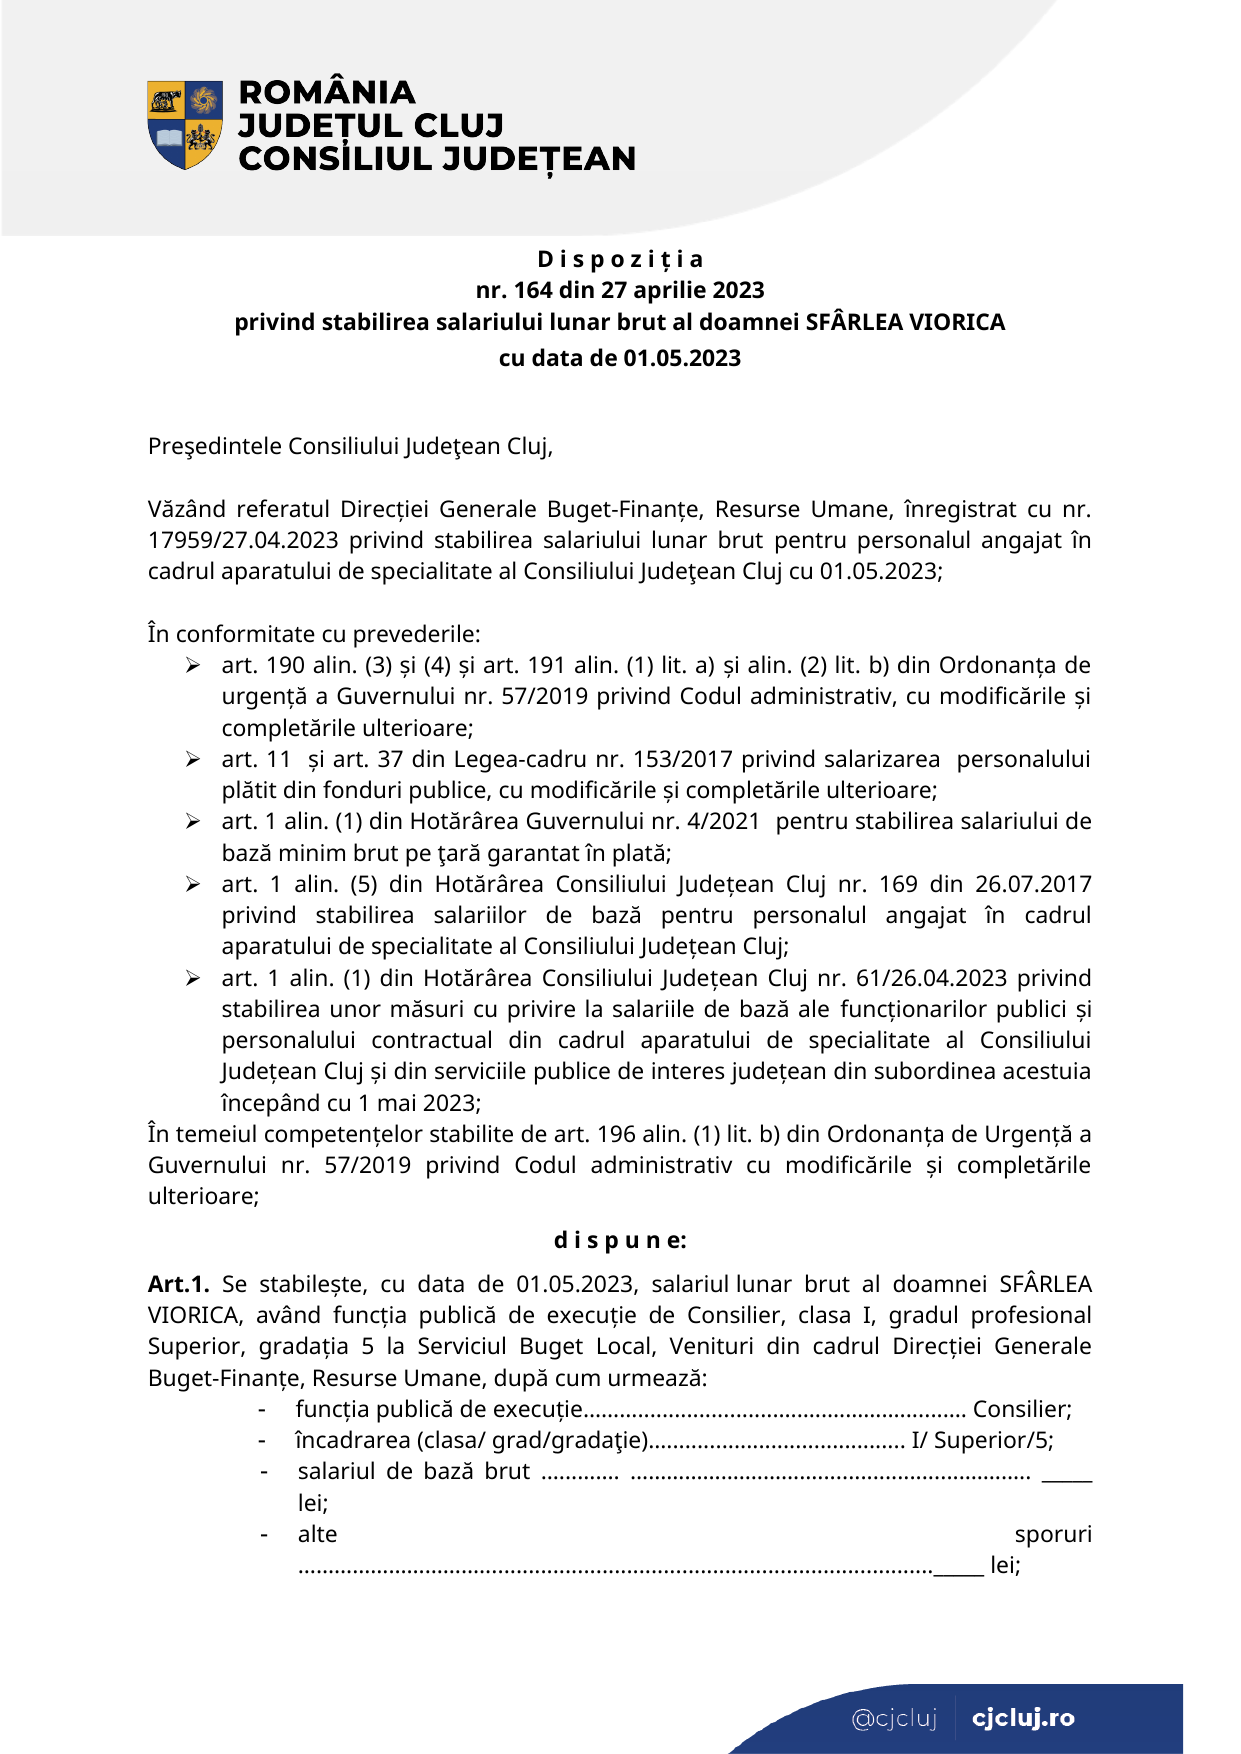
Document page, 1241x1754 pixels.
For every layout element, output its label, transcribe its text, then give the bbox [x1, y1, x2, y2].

picture [147, 73, 635, 179]
list salariul de bază brut …...……. ……………….…………........................……….. _____ lei; [260, 1455, 1093, 1518]
picture [727, 1684, 1184, 1754]
text Preşedintele Consiliului Judeţean Cluj, [148, 430, 1093, 462]
list art. 1 alin. (5) din Hotărârea Consiliului Județean Cluj nr. 169 din 26.07.2017 privind stabilirea salariilor de bază pentru personalul angajat în cadrul aparatului de specialitate al Consiliului Județean Cluj; [184, 868, 1093, 962]
text cu data de 01.05.2023 [148, 342, 1093, 373]
text Art.1. Se stabilește, cu data de 01.05.2023, salariul lunar brut al doamnei SFÂRLEA VIORICA, având funcția publică de execuție de Consilier, clasa I, gradul profesional Superior, gradația 5 la Serviciul Buget Local, Venituri din cadrul Direcției Generale Buget-Finanțe, Resurse Umane, după cum urmează: [148, 1268, 1093, 1393]
list funcția publică de execuție……….......................……..…………........… Consilier; [258, 1393, 1093, 1424]
list art. 1 alin. (1) din Hotărârea Consiliului Județean Cluj nr. 61/26.04.2023 privind stabilirea unor măsuri cu privire la salariile de bază ale funcţionarilor publici şi personalului contractual din cadrul aparatului de specialitate al Consiliului Județean Cluj și din serviciile publice de interes judeţean din subordinea acestuia începând cu 1 mai 2023; [184, 962, 1093, 1118]
list art. 1 alin. (1) din Hotărârea Guvernului nr. 4/2021 pentru stabilirea salariului de bază minim brut pe ţară garantat în plată; [184, 805, 1093, 868]
text nr. 164 din 27 aprilie 2023 [148, 274, 1093, 306]
list încadrarea (clasa/ grad/gradaţie)…....................................... I/ Superior/5; [258, 1424, 1093, 1455]
text În conformitate cu prevederile: [148, 618, 1093, 649]
text Văzând referatul Direcţiei Generale Buget-Finanţe, Resurse Umane, înregistrat cu nr. 17959/27.04.2023 privind stabilirea salariului lunar brut pentru personalul angajat în cadrul aparatului de specialitate al Consiliului Judeţean Cluj cu 01.05.2023; [148, 493, 1093, 587]
text privind stabilirea salariului lunar brut al doamnei SFÂRLEA VIORICA [148, 306, 1093, 337]
list alte sporuri ………………………….........................................................................._____ lei; [260, 1518, 1093, 1580]
text D i s p o z i ț i a [148, 243, 1093, 274]
list art. 11 și art. 37 din Legea-cadru nr. 153/2017 privind salarizarea personalului plătit din fonduri publice, cu modificările și completările ulterioare; [184, 743, 1093, 805]
text d i s p u n e: [148, 1224, 1093, 1255]
list art. 190 alin. (3) și (4) și art. 191 alin. (1) lit. a) şi alin. (2) lit. b) din Ordonanța de urgență a Guvernului nr. 57/2019 privind Codul administrativ, cu modificările și completările ulterioare; [184, 649, 1093, 743]
text În temeiul competențelor stabilite de art. 196 alin. (1) lit. b) din Ordonanța de Urgență a Guvernului nr. 57/2019 privind Codul administrativ cu modificările și completările ulterioare; [148, 1118, 1093, 1212]
